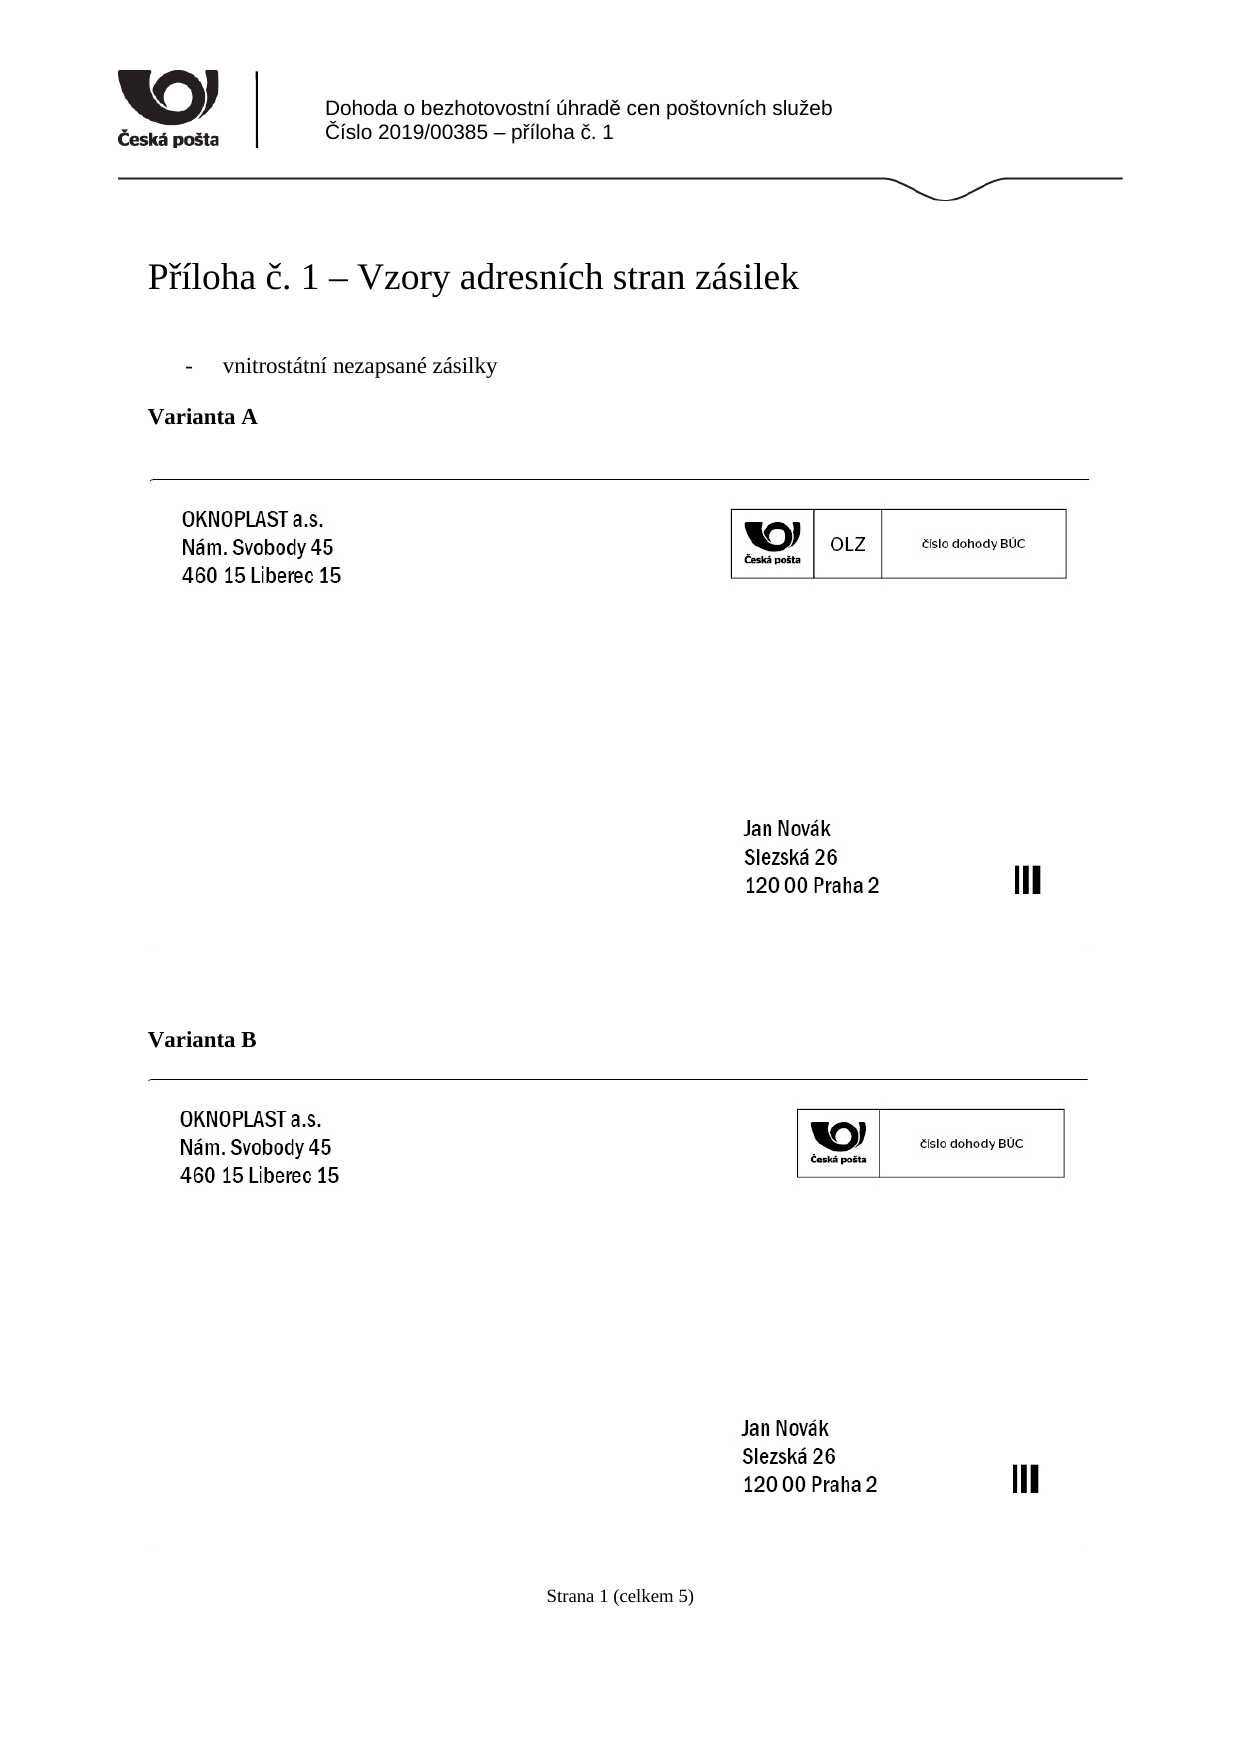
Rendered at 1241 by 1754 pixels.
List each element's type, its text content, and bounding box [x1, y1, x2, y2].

text Varianta A [148, 403, 1093, 430]
list vnitrostátní nezapsané zásilky [185, 352, 1093, 378]
picture [146, 1079, 1087, 1548]
text Varianta B [148, 1026, 1093, 1053]
picture [148, 479, 1089, 948]
picture [118, 177, 1123, 201]
picture [118, 70, 219, 148]
subtitle Příloha č. 1 – Vzory adresních stran zásilek [148, 255, 1093, 298]
